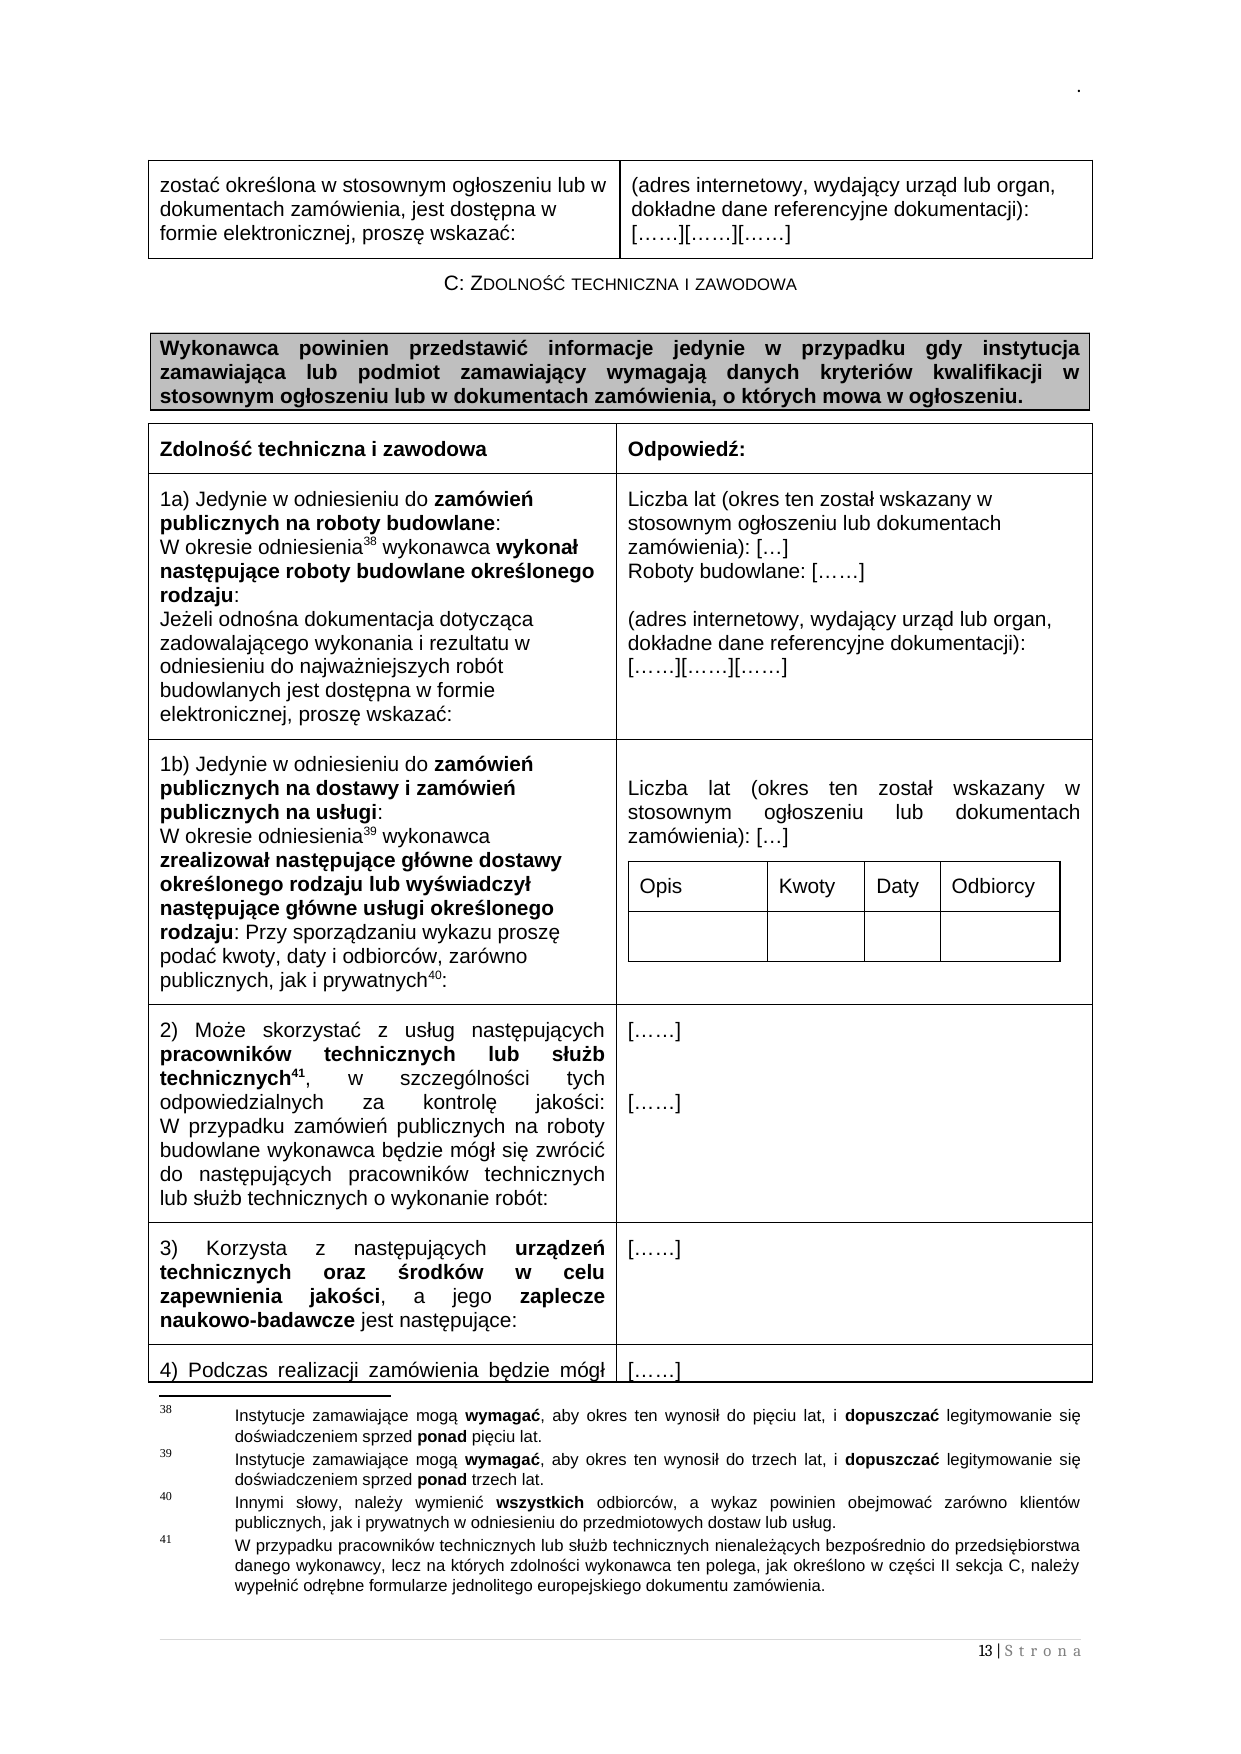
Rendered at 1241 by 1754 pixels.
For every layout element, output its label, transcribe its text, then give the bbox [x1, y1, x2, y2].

table_cell [……] [617, 1345, 1092, 1381]
table_cell [……] [……] [617, 1005, 1092, 1222]
table_cell Liczba lat (okres ten został wskazany w stosownym ogłoszeniu lub dokumentach zamówienia): […] [617, 740, 1092, 1004]
table_cell 2) Może skorzystać z usług następujących pracowników technicznych lub służb technicznych, w szczególności tych odpowiedzialnych za kontrolę jakości: W przypadku zamówień publicznych na roboty budowlane wykonawca będzie mógł się zwrócić do następujących pracowników technicznych lub służb technicznych o wykonanie robót: [149, 1005, 616, 1222]
table_cell Liczba lat (okres ten został wskazany w stosownym ogłoszeniu lub dokumentach zamówienia): […] Roboty budowlane: [……] (adres internetowy, wydający urząd lub organ, dokładne dane referencyjne dokumentacji): [……][……][……] [617, 474, 1092, 739]
table_cell 1b) Jedynie w odniesieniu do zamówień publicznych na dostawy i zamówień publicznych na usługi: W okresie odniesienia wykonawca zrealizował następujące główne dostawy określonego rodzaju lub wyświadczył następujące główne usługi określonego rodzaju: Przy sporządzaniu wykazu proszę podać kwoty, daty i odbiorców, zarówno publicznych, jak i prywatnych: [149, 740, 616, 1004]
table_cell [621, 161, 1092, 257]
text C: Zdolność techniczna i zawodowa [159, 271, 1081, 295]
table_cell [……] [617, 1223, 1092, 1344]
table_header Odpowiedź: [617, 424, 1092, 473]
text Wykonawca powinien przedstawić informacje jedynie w przypadku gdy instytucja zamawiająca lub podmiot zamawiający wymagają danych kryteriów kwalifikacji w stosownym ogłoszeniu lub w dokumentach zamówienia, o których mowa w ogłoszeniu. [151, 334, 1089, 409]
table_cell 3) Korzysta z następujących urządzeń technicznych oraz środków w celu zapewnienia jakości, a jego zaplecze naukowo-badawcze jest następujące: [149, 1223, 616, 1344]
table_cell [149, 161, 619, 257]
table_cell 1a) Jedynie w odniesieniu do zamówień publicznych na roboty budowlane: W okresie odniesienia wykonawca wykonał następujące roboty budowlane określonego rodzaju: Jeżeli odnośna dokumentacja dotycząca zadowalającego wykonania i rezultatu w odniesieniu do najważniejszych robót budowlanych jest dostępna w formie elektronicznej, proszę wskazać: [149, 474, 616, 739]
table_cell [149, 1345, 616, 1381]
table_header Zdolność techniczna i zawodowa [149, 424, 616, 473]
